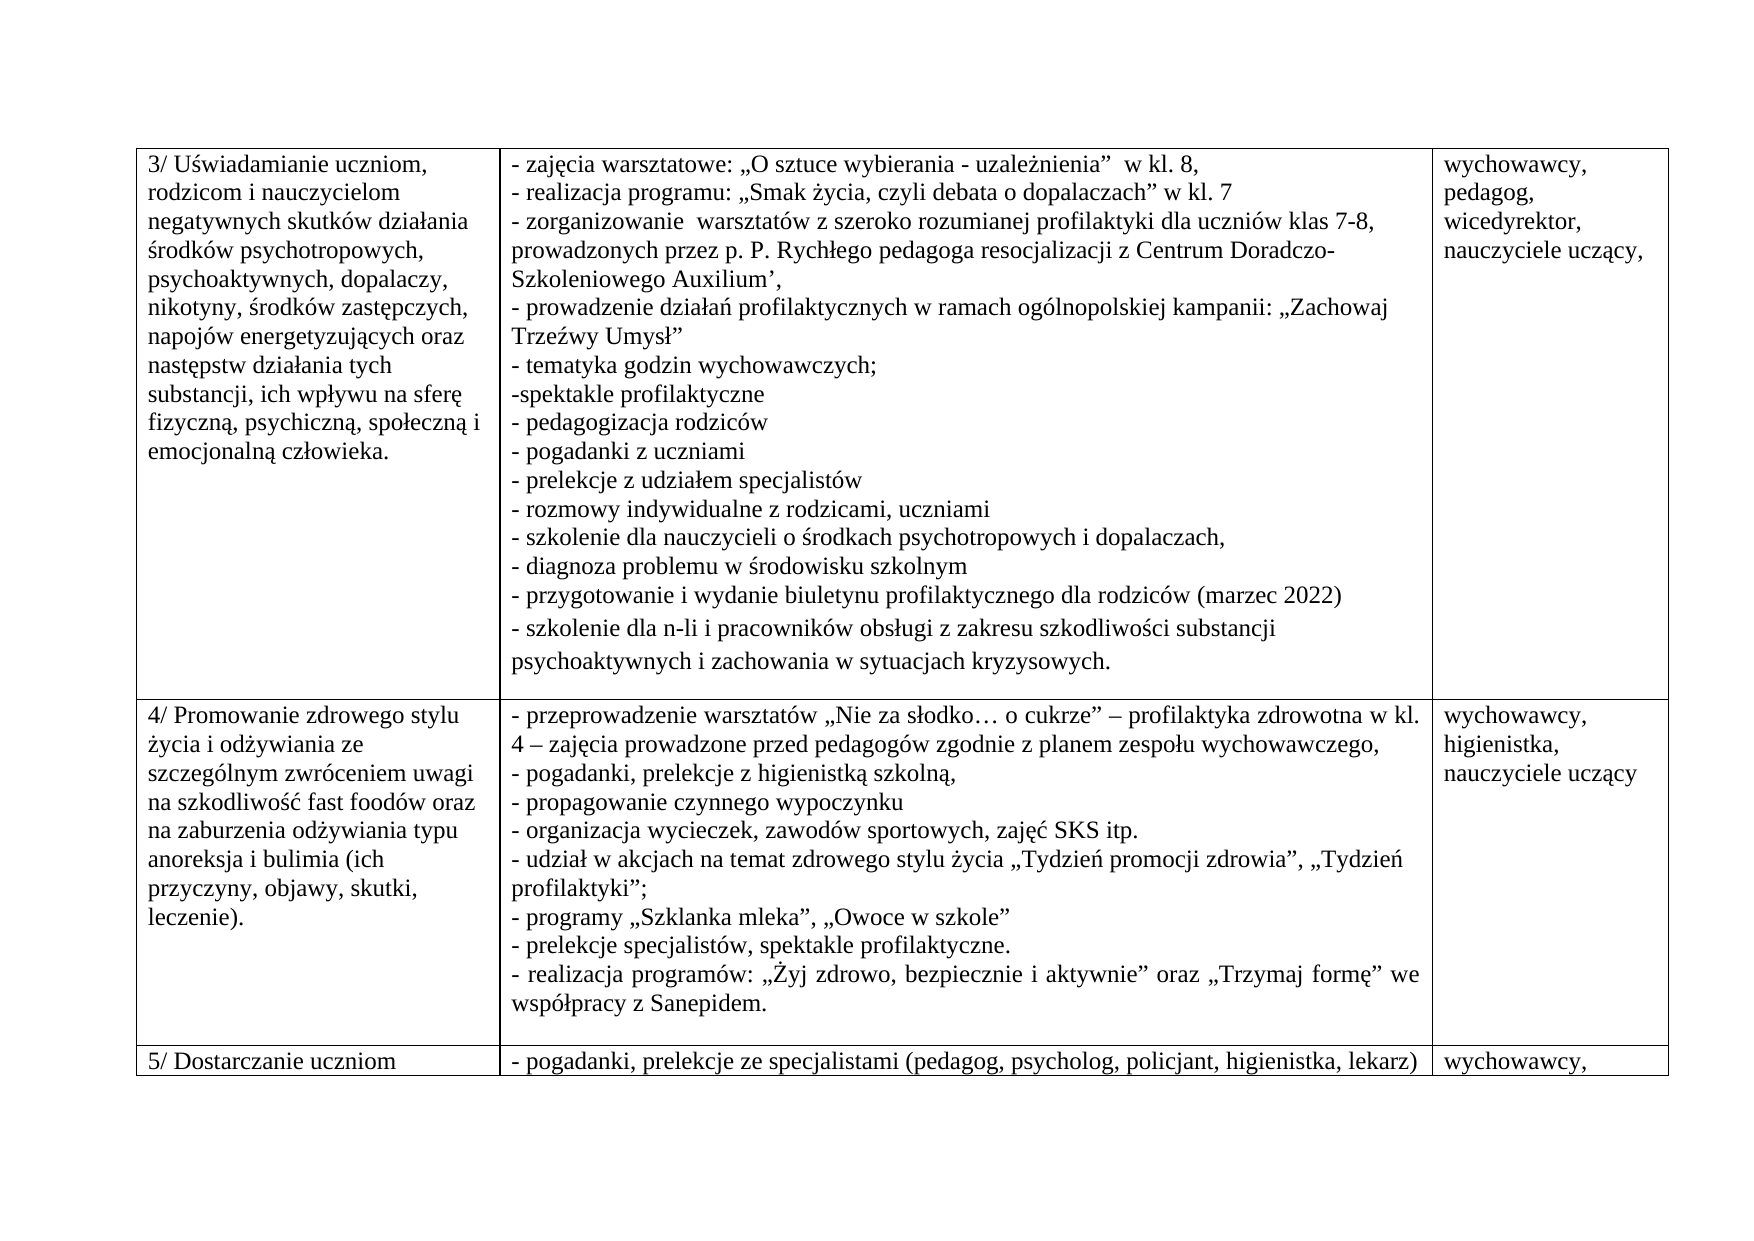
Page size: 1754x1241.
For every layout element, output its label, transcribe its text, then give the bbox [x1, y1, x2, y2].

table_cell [137, 1046, 499, 1075]
table_cell 3/ Uświadamianie uczniom, rodzicom i nauczycielom negatywnych skutków działania środków psychotropowych, psychoaktywnych, dopalaczy, nikotyny, środków zastępczych, napojów energetyzujących oraz następstw działania tych substancji, ich wpływu na sferę fizyczną, psychiczną, społeczną i emocjonalną człowieka. [137, 149, 499, 699]
table_cell - przeprowadzenie warsztatów „Nie za słodko… o cukrze” – profilaktyka zdrowotna w kl. 4 – zajęcia prowadzone przed pedagogów zgodnie z planem zespołu wychowawczego, - pogadanki, prelekcje z higienistką szkolną, - propagowanie czynnego wypoczynku - organizacja wycieczek, zawodów sportowych, zajęć SKS itp. - udział w akcjach na temat zdrowego stylu życia „Tydzień promocji zdrowia”, „Tydzień profilaktyki”; - programy „Szklanka mleka”, „Owoce w szkole” - prelekcje specjalistów, spektakle profilaktyczne. - realizacja programów: „Żyj zdrowo, bezpiecznie i aktywnie” oraz „Trzymaj formę” we współpracy z Sanepidem. [501, 700, 1432, 1045]
table_cell wychowawcy, pedagog, wicedyrektor, nauczyciele uczący, [1433, 149, 1668, 699]
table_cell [1433, 1046, 1668, 1075]
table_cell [501, 1046, 1432, 1075]
table_cell - zajęcia warsztatowe: „O sztuce wybierania - uzależnienia” w kl. 8, - realizacja programu: „Smak życia, czyli debata o dopalaczach” w kl. 7 - zorganizowanie warsztatów z szeroko rozumianej profilaktyki dla uczniów klas 7-8, prowadzonych przez p. P. Rychłego pedagoga resocjalizacji z Centrum Doradczo-Szkoleniowego Auxilium’, - prowadzenie działań profilaktycznych w ramach ogólnopolskiej kampanii: „Zachowaj Trzeźwy Umysł” - tematyka godzin wychowawczych; -spektakle profilaktyczne - pedagogizacja rodziców - pogadanki z uczniami - prelekcje z udziałem specjalistów - rozmowy indywidualne z rodzicami, uczniami - szkolenie dla nauczycieli o środkach psychotropowych i dopalaczach, - diagnoza problemu w środowisku szkolnym - przygotowanie i wydanie biuletynu profilaktycznego dla rodziców (marzec 2022) - szkolenie dla n-li i pracowników obsługi z zakresu szkodliwości substancji psychoaktywnych i zachowania w sytuacjach kryzysowych. [501, 149, 1432, 699]
table_cell 4/ Promowanie zdrowego stylu życia i odżywiania ze szczególnym zwróceniem uwagi na szkodliwość fast foodów oraz na zaburzenia odżywiania typu anoreksja i bulimia (ich przyczyny, objawy, skutki, leczenie). [137, 700, 499, 1045]
table_cell wychowawcy, higienistka, nauczyciele uczący [1433, 700, 1668, 1045]
